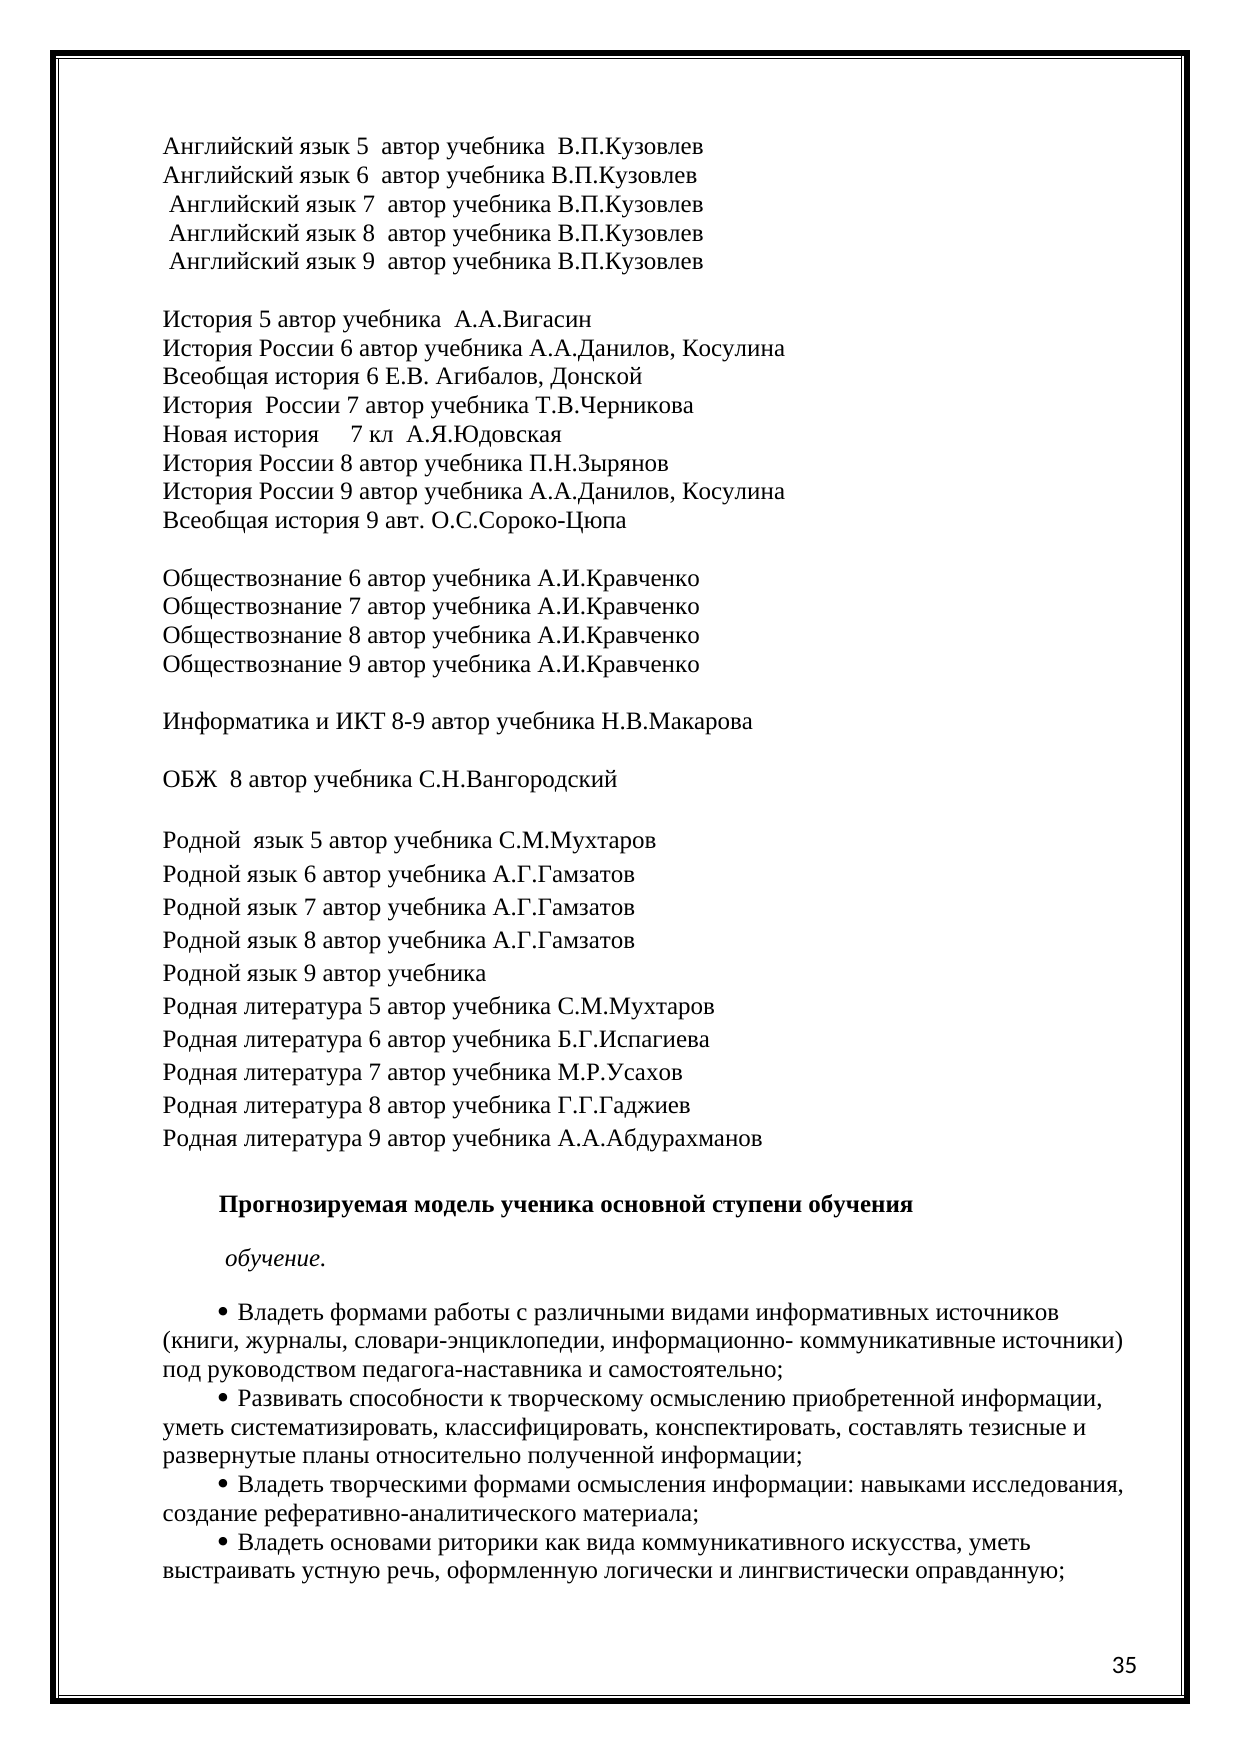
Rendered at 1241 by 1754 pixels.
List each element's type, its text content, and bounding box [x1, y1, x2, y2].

text Обществознание 7 автор учебника А.И.Кравченко [162, 591, 1137, 620]
text Информатика и ИКТ 8-9 автор учебника Н.В.Макарова [162, 706, 1137, 735]
text История России 8 автор учебника П.Н.Зырянов [162, 448, 1137, 476]
text Родной язык 9 автор учебника [162, 958, 1137, 986]
text Английский язык 8 автор учебника В.П.Кузовлев [162, 218, 1137, 246]
text обучение. [162, 1243, 1137, 1271]
text Английский язык 6 автор учебника В.П.Кузовлев [162, 160, 1137, 189]
list Владеть формами работы с различными видами информативных источников (книги, журналы, словари-энциклопедии, информационно- коммуникативные источники) под руководством педагога-наставника и самостоятельно; [162, 1297, 1137, 1383]
text История России 9 автор учебника А.А.Данилов, Косулина [162, 476, 1137, 505]
text Всеобщая история 6 Е.В. Агибалов, Донской [162, 361, 1137, 390]
text Обществознание 9 автор учебника А.И.Кравченко [162, 649, 1137, 678]
list Развивать способности к творческому осмыслению приобретенной информации, уметь систематизировать, классифицировать, конспектировать, составлять тезисные и развернутые планы относительно полученной информации; [162, 1383, 1137, 1469]
list Владеть основами риторики как вида коммуникативного искусства, уметь выстраивать устную речь, оформленную логически и лингвистически оправданную; [162, 1527, 1137, 1584]
text Родная литература 9 автор учебника А.А.Абдурахманов [162, 1123, 1137, 1152]
text Всеобщая история 9 авт. О.С.Сороко-Цюпа [162, 505, 1137, 534]
text Обществознание 6 автор учебника А.И.Кравченко [162, 563, 1137, 591]
text ОБЖ 8 автор учебника С.Н.Вангородский [162, 764, 1137, 793]
text Родная литература 5 автор учебника С.М.Мухтаров [162, 991, 1137, 1019]
list Владеть творческими формами осмысления информации: навыками исследования, создание реферативно-аналитического материала; [162, 1469, 1137, 1527]
text История России 6 автор учебника А.А.Данилов, Косулина [162, 333, 1137, 361]
text Новая история 7 кл А.Я.Юдовская [162, 419, 1137, 448]
text История 5 автор учебника А.А.Вигасин [162, 304, 1137, 333]
text Родной язык 7 автор учебника А.Г.Гамзатов [162, 892, 1137, 920]
text Родной язык 6 автор учебника А.Г.Гамзатов [162, 859, 1137, 887]
text Прогнозируемая модель ученика основной ступени обучения [162, 1189, 1137, 1218]
text Родная литература 8 автор учебника Г.Г.Гаджиев [162, 1090, 1137, 1118]
text Английский язык 7 автор учебника В.П.Кузовлев [162, 189, 1137, 218]
text Родной язык 8 автор учебника А.Г.Гамзатов [162, 925, 1137, 953]
text Английский язык 9 автор учебника В.П.Кузовлев [162, 246, 1137, 275]
text Родная литература 7 автор учебника М.Р.Усахов [162, 1057, 1137, 1086]
text Английский язык 5 автор учебника В.П.Кузовлев [162, 131, 1137, 160]
text История России 7 автор учебника Т.В.Черникова [162, 390, 1137, 419]
text Родной язык 5 автор учебника С.М.Мухтаров [162, 826, 1137, 854]
text Родная литература 6 автор учебника Б.Г.Испагиева [162, 1024, 1137, 1052]
text Обществознание 8 автор учебника А.И.Кравченко [162, 620, 1137, 649]
